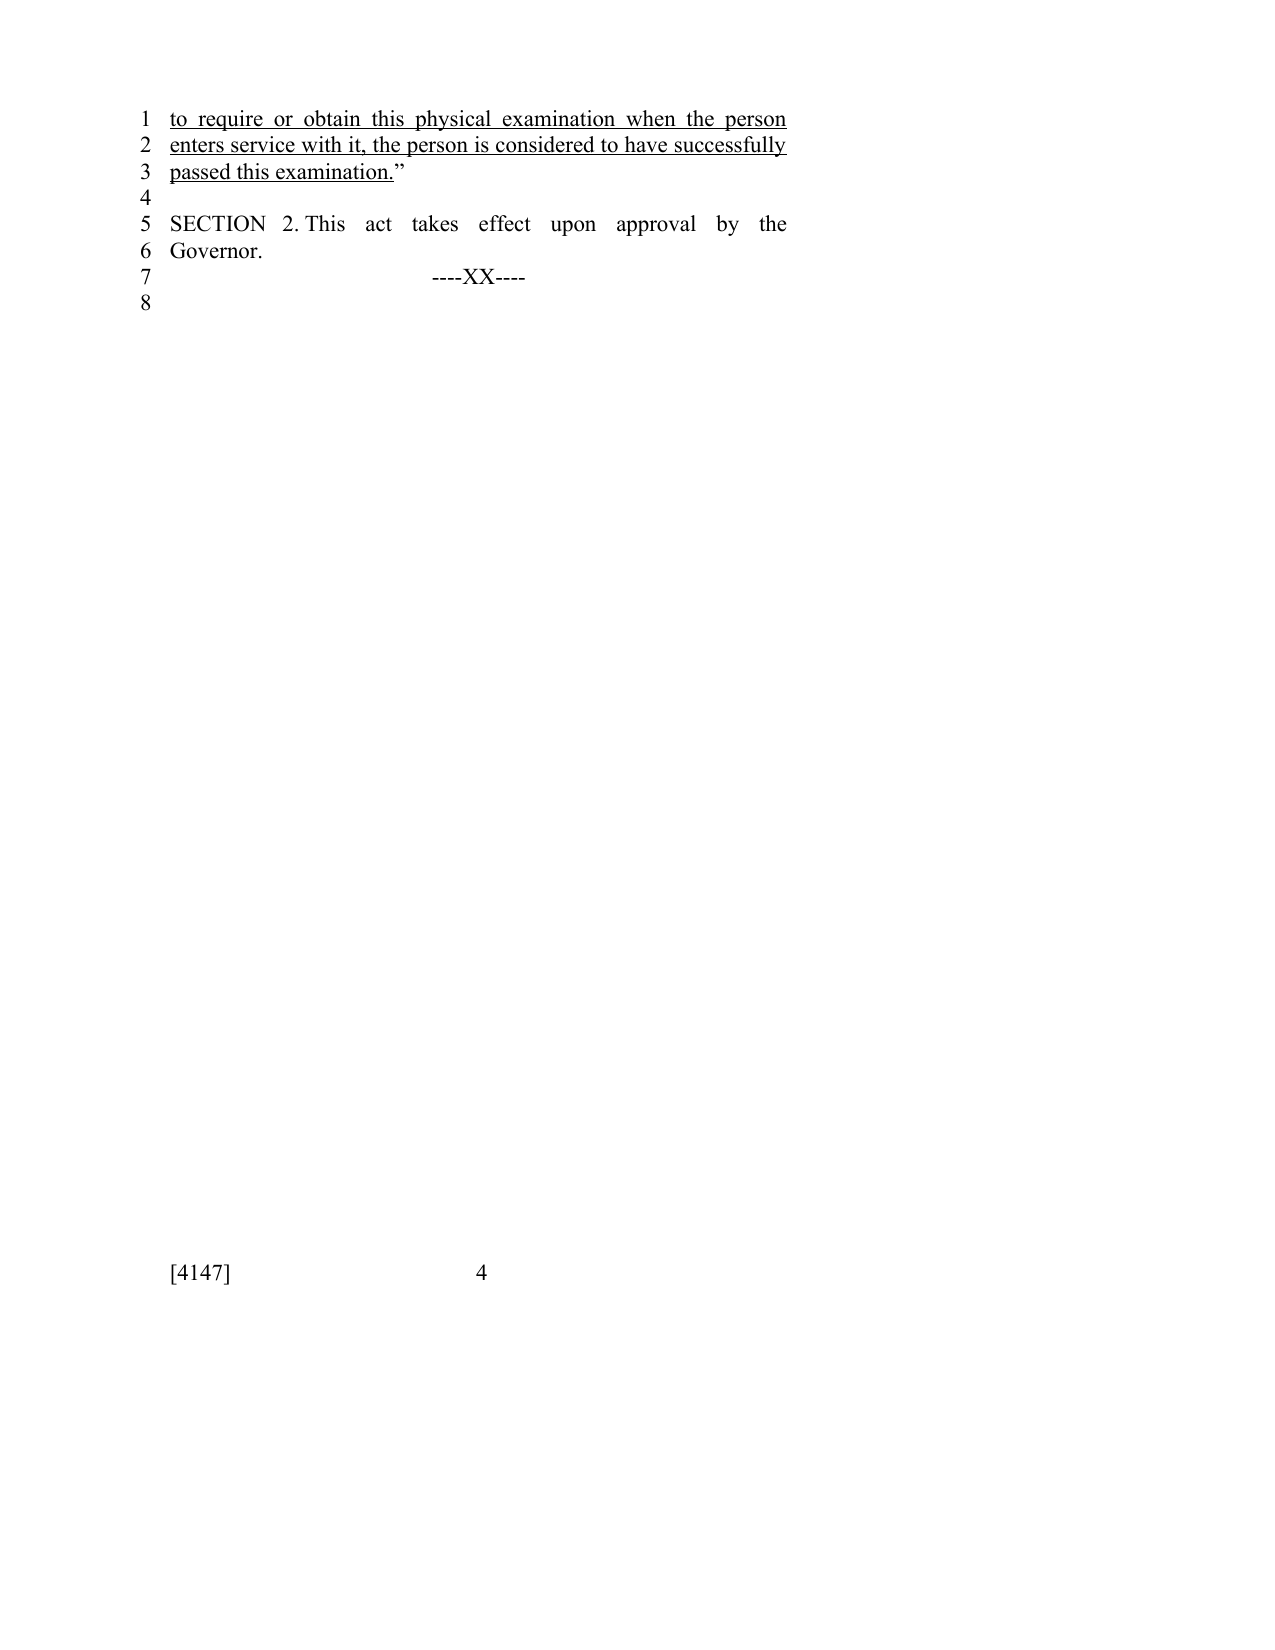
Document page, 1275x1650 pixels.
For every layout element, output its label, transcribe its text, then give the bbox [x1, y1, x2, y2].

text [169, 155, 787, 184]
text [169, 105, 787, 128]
text ----XX---- [169, 263, 787, 289]
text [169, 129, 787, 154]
text SECTION 2. This act takes effect upon approval by the Governor. [169, 210, 787, 263]
